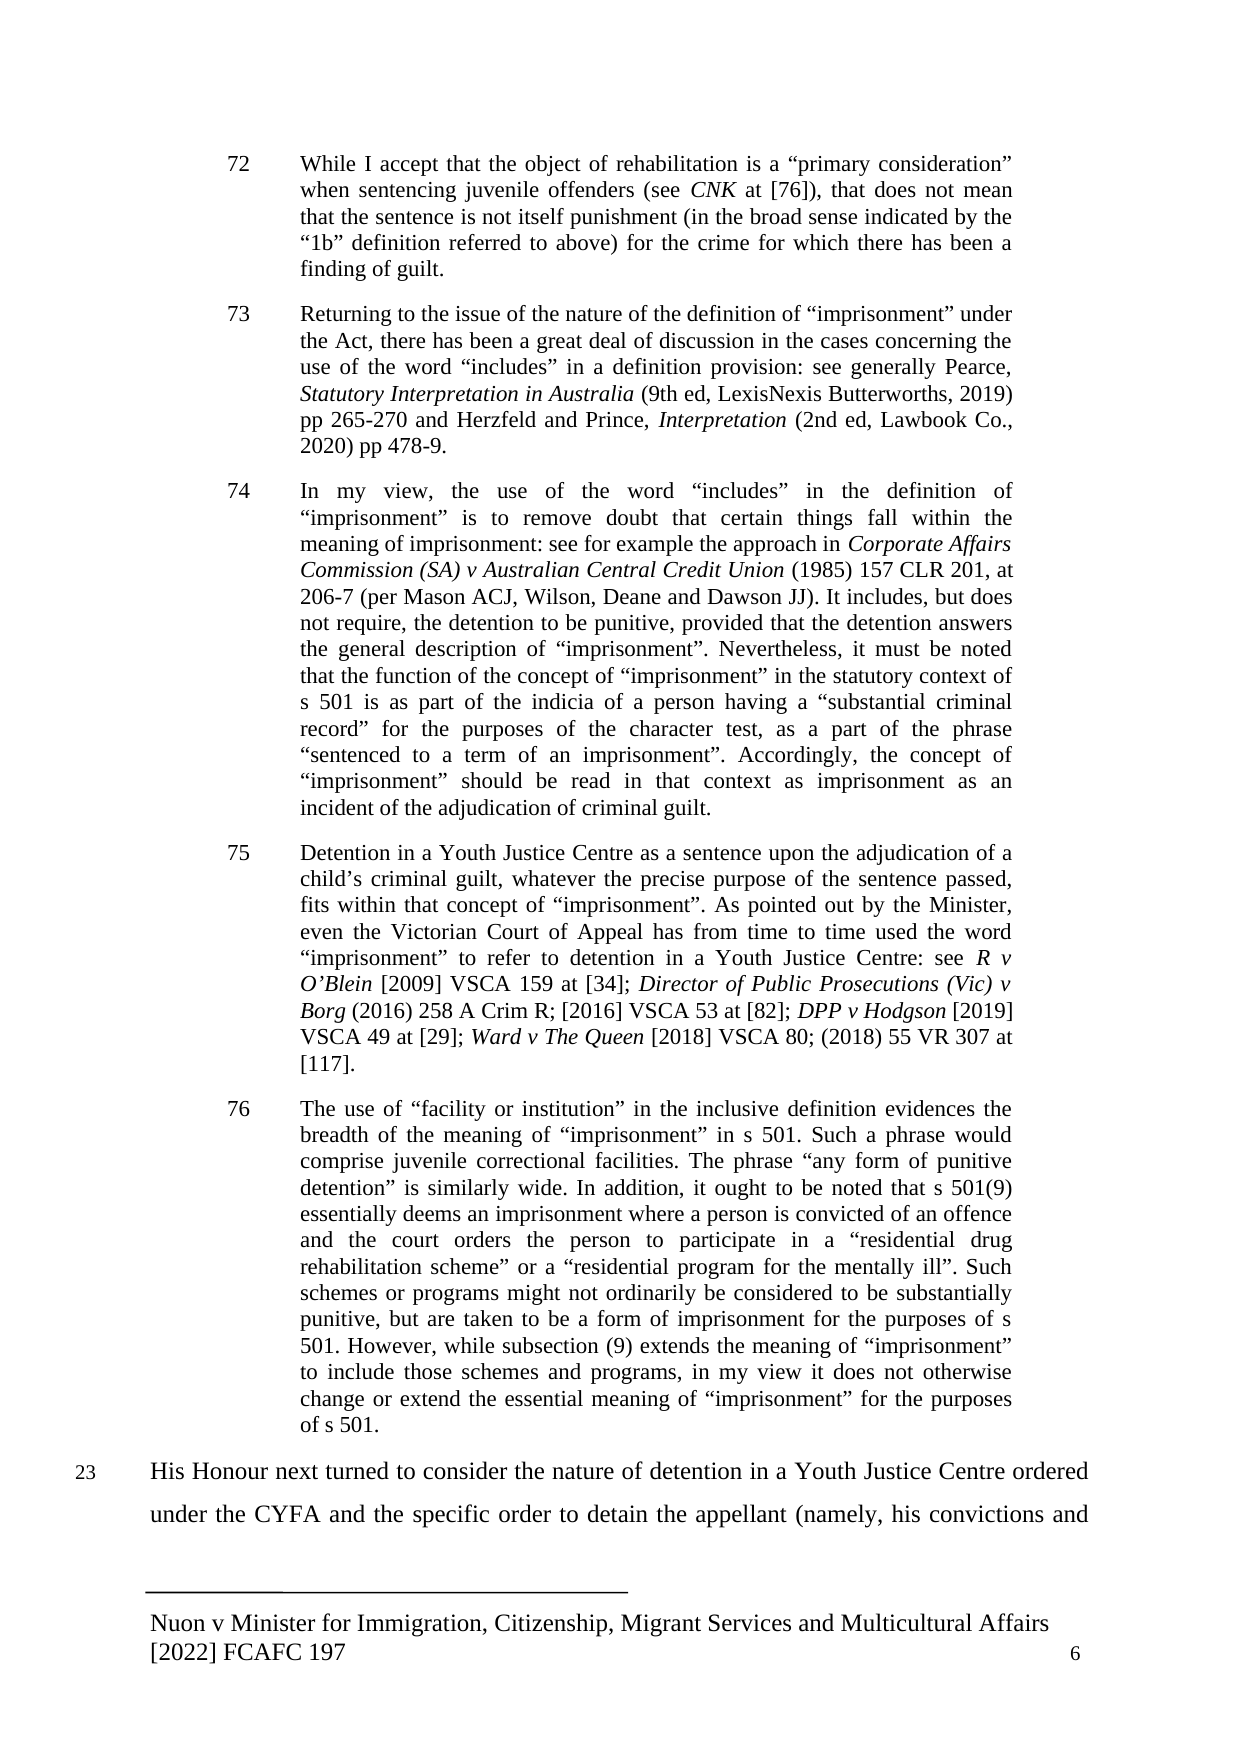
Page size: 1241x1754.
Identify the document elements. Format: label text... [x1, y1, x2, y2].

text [75, 1456, 1090, 1528]
text 73 Returning to the issue of the nature of the definition of “imprisonment” under the Act, there has been a great deal of discussion in the cases concerning the use of the word “includes” in a definition provision: see generally Pearce, Statutory Interpretation in Australia (9th ed, LexisNexis Butterworths, 2019) pp 265-270 and Herzfeld and Prince, Interpretation (2nd ed, Lawbook Co., 2020) pp 478-9. [227, 301, 1013, 459]
text 72 While I accept that the object of rehabilitation is a “primary consideration” when sentencing juvenile offenders (see CNK at [76]), that does not mean that the sentence is not itself punishment (in the broad sense indicated by the “1b” definition referred to above) for the crime for which there has been a finding of guilt. [227, 150, 1013, 282]
text 75 Detention in a Youth Justice Centre as a sentence upon the adjudication of a child’s criminal guilt, whatever the precise purpose of the sentence passed, fits within that concept of “imprisonment”. As pointed out by the Minister, even the Victorian Court of Appeal has from time to time used the word “imprisonment” to refer to detention in a Youth Justice Centre: see R v O’Blein [2009] VSCA 159 at [34]; Director of Public Prosecutions (Vic) v Borg (2016) 258 A Crim R; [2016] VSCA 53 at [82]; DPP v Hodgson [2019] VSCA 49 at [29]; Ward v The Queen [2018] VSCA 80; (2018) 55 VR 307 at [117]. [227, 839, 1013, 1076]
text 74 In my view, the use of the word “includes” in the definition of “imprisonment” is to remove doubt that certain things fall within the meaning of imprisonment: see for example the approach in Corporate Affairs Commission (SA) v Australian Central Credit Union (1985) 157 CLR 201, at 206-7 (per Mason ACJ, Wilson, Deane and Dawson JJ). It includes, but does not require, the detention to be punitive, provided that the detention answers the general description of “imprisonment”. Nevertheless, it must be noted that the function of the concept of “imprisonment” in the statutory context of s 501 is as part of the indicia of a person having a “substantial criminal record” for the purposes of the character test, as a part of the phrase “sentenced to a term of an imprisonment”. Accordingly, the concept of “imprisonment” should be read in that context as imprisonment as an incident of the adjudication of criminal guilt. [227, 477, 1013, 820]
text 76 The use of “facility or institution” in the inclusive definition evidences the breadth of the meaning of “imprisonment” in s 501. Such a phrase would comprise juvenile correctional facilities. The phrase “any form of punitive detention” is similarly wide. In addition, it ought to be noted that s 501(9) essentially deems an imprisonment where a person is convicted of an offence and the court orders the person to participate in a “residential drug rehabilitation scheme” or a “residential program for the mentally ill”. Such schemes or programs might not ordinarily be considered to be substantially punitive, but are taken to be a form of imprisonment for the purposes of s 501. However, while subsection (9) extends the meaning of “imprisonment” to include those schemes and programs, in my view it does not otherwise change or extend the essential meaning of “imprisonment” for the purposes of s 501. [227, 1095, 1013, 1437]
